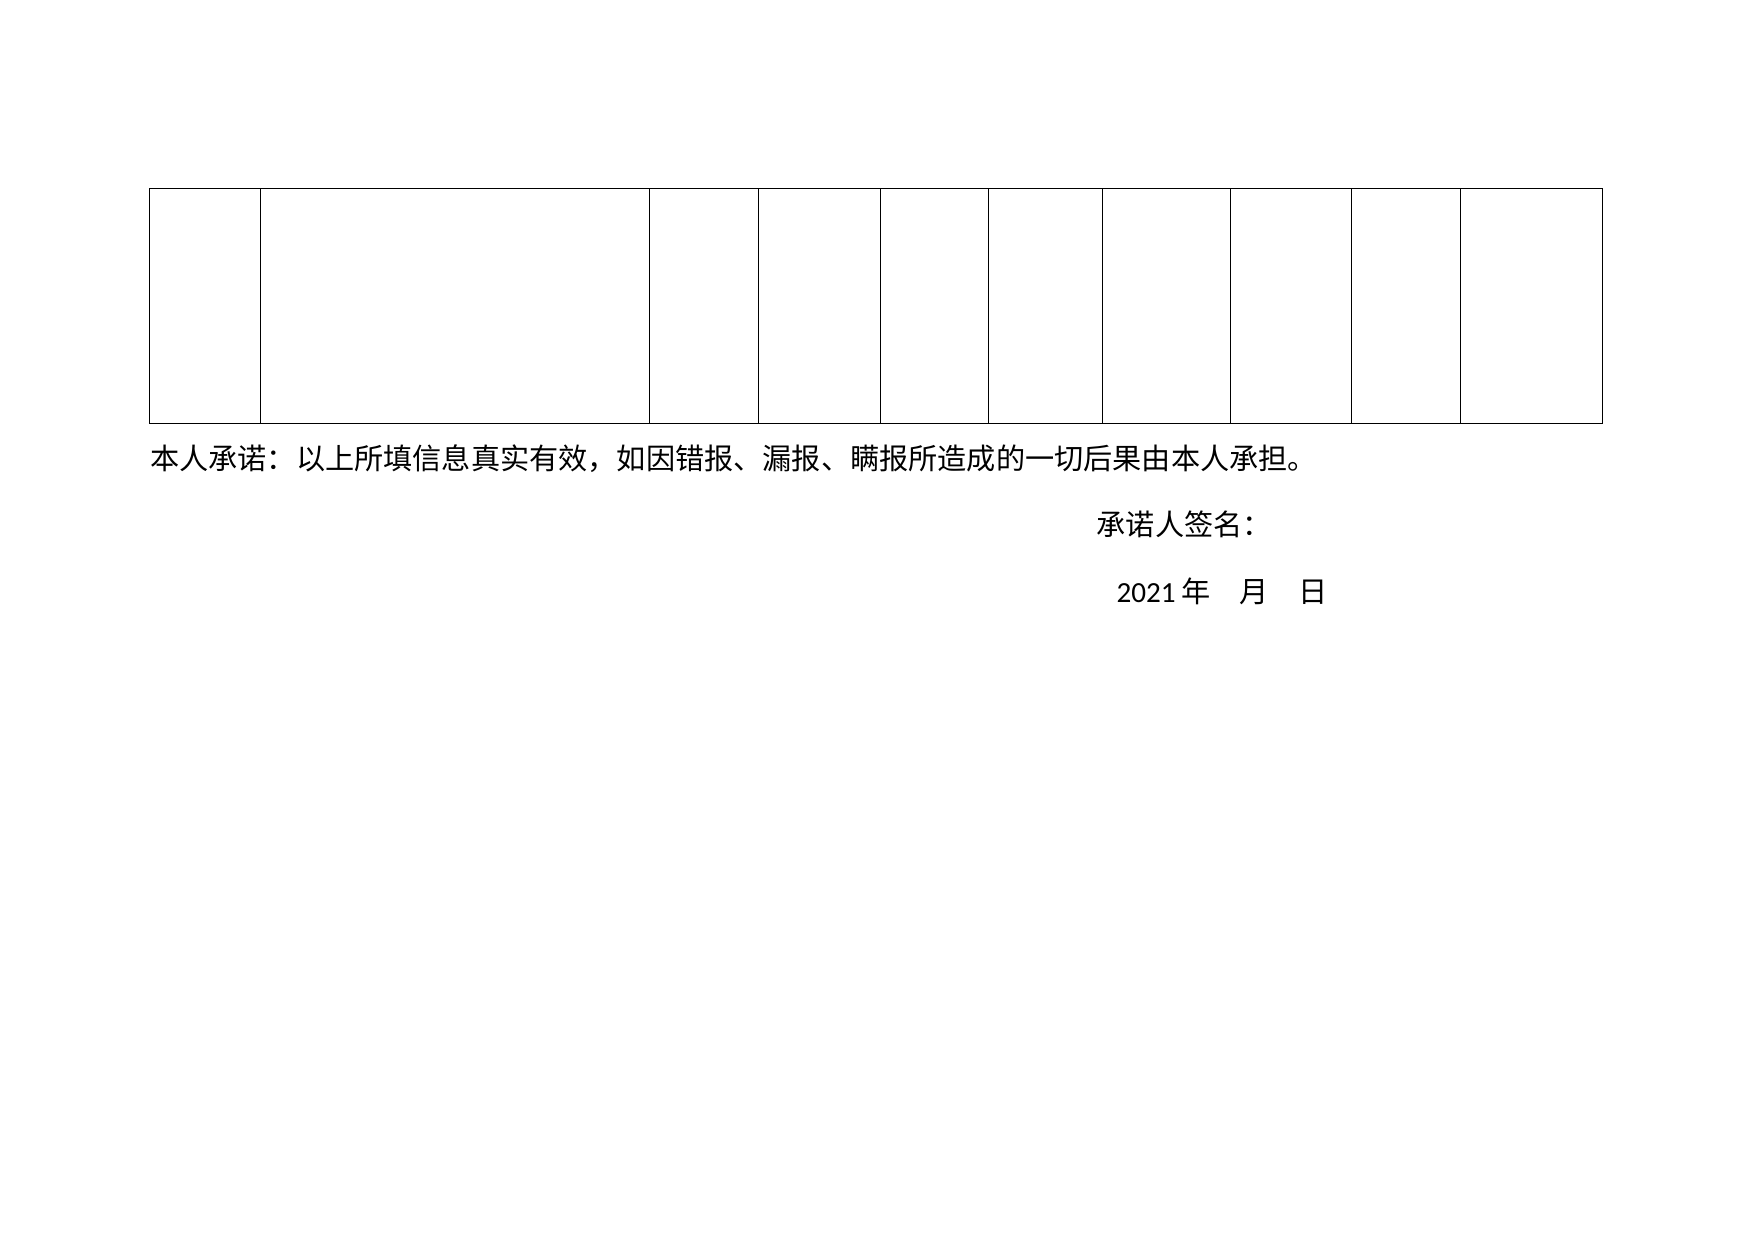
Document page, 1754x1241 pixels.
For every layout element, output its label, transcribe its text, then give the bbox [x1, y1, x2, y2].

table_cell [1461, 189, 1602, 422]
table_cell [881, 189, 988, 422]
text 2021年 月 日 [150, 556, 1604, 623]
table_cell [759, 189, 880, 422]
table_cell [1352, 189, 1460, 422]
table_cell [1103, 189, 1230, 422]
table_cell [261, 189, 649, 422]
table_cell [1231, 189, 1351, 422]
text 本人承诺：以上所填信息真实有效，如因错报、漏报、瞒报所造成的一切后果由本人承担。 [150, 423, 1604, 490]
table_cell [989, 189, 1102, 422]
table_cell [150, 189, 260, 422]
table_cell [650, 189, 758, 422]
text 承诺人签名： [150, 490, 1604, 556]
